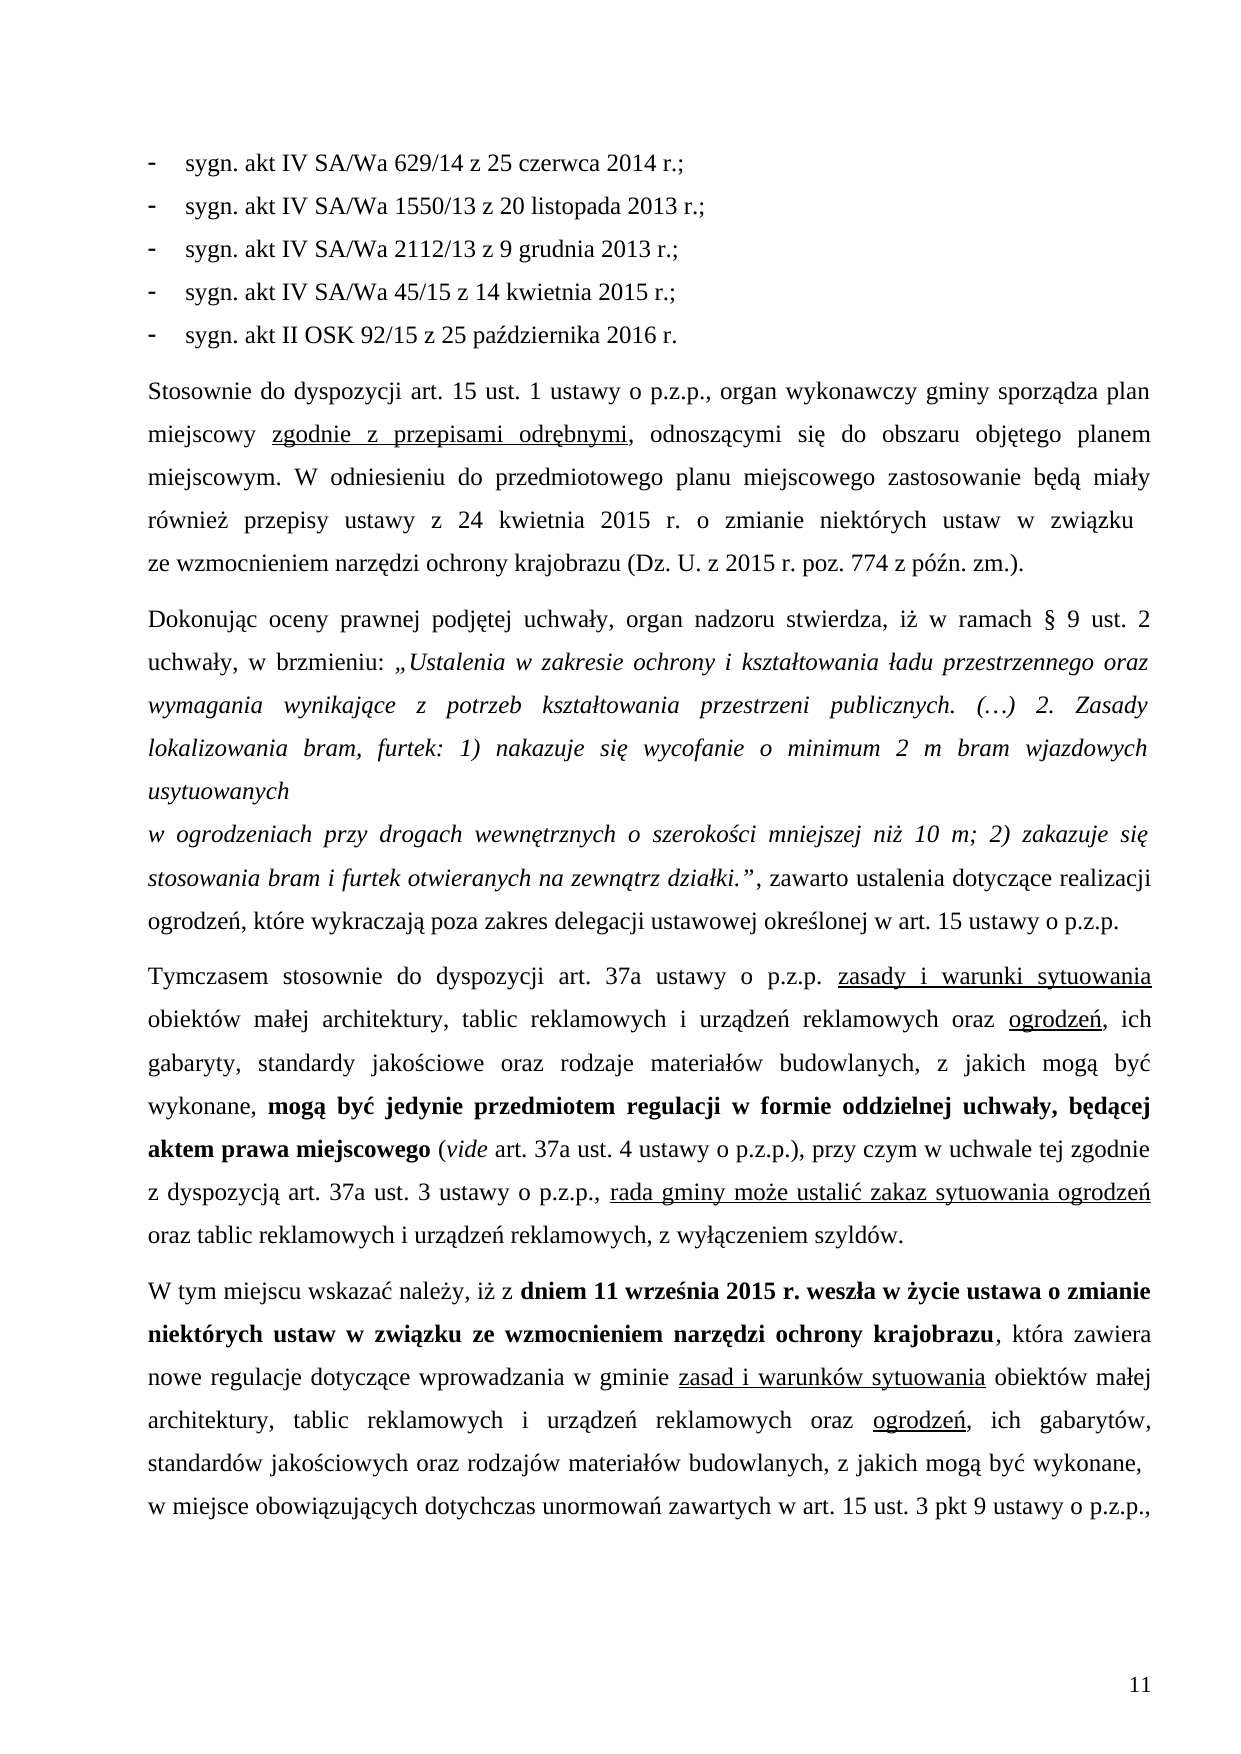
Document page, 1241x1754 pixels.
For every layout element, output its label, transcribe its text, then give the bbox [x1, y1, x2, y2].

text Dokonując oceny prawnej podjętej uchwały, organ nadzoru stwierdza, iż w ramach § 9 ust. 2 uchwały, w brzmieniu: „Ustalenia w zakresie ochrony i kształtowania ładu przestrzennego oraz wymagania wynikające z potrzeb kształtowania przestrzeni publicznych. (…) 2. Zasady lokalizowania bram, furtek: 1) nakazuje się wycofanie o minimum 2 m bram wjazdowych usytuowanych w ogrodzeniach przy drogach wewnętrznych o szerokości mniejszej niż 10 m; 2) zakazuje się stosowania bram i furtek otwieranych na zewnątrz działki.”, zawarto ustalenia dotyczące realizacji ogrodzeń, które wykraczają poza zakres delegacji ustawowej określonej w art. 15 ustawy o p.z.p. [148, 604, 1152, 934]
list sygn. akt II OSK 92/15 z 25 października 2016 r. [148, 320, 1152, 349]
text Stosownie do dyspozycji art. 15 ust. 1 ustawy o p.z.p., organ wykonawczy gminy sporządza plan miejscowy zgodnie z przepisami odrębnymi, odnoszącymi się do obszaru objętego planem miejscowym. W odniesieniu do przedmiotowego planu miejscowego zastosowanie będą miały również przepisy ustawy z 24 kwietnia 2015 r. o zmianie niektórych ustaw w związku ze wzmocnieniem narzędzi ochrony krajobrazu (Dz. U. z 2015 r. poz. 774 z późn. zm.). [148, 376, 1152, 577]
list sygn. akt IV SA/Wa 629/14 z 25 czerwca 2014 r.; [148, 148, 1152, 176]
list sygn. akt IV SA/Wa 1550/13 z 20 listopada 2013 r.; [148, 191, 1152, 219]
text Tymczasem stosownie do dyspozycji art. 37a ustawy o p.z.p. zasady i warunki sytuowania obiektów małej architektury, tablic reklamowych i urządzeń reklamowych oraz ogrodzeń, ich gabaryty, standardy jakościowe oraz rodzaje materiałów budowlanych, z jakich mogą być wykonane, mogą być jedynie przedmiotem regulacji w formie oddzielnej uchwały, będącej aktem prawa miejscowego (vide art. 37a ust. 4 ustawy o p.z.p.), przy czym w uchwale tej zgodnie z dyspozycją art. 37a ust. 3 ustawy o p.z.p., rada gminy może ustalić zakaz sytuowania ogrodzeń oraz tablic reklamowych i urządzeń reklamowych, z wyłączeniem szyldów. [148, 961, 1152, 1249]
list sygn. akt IV SA/Wa 45/15 z 14 kwietnia 2015 r.; [148, 277, 1152, 306]
list sygn. akt IV SA/Wa 2112/13 z 9 grudnia 2013 r.; [148, 234, 1152, 263]
